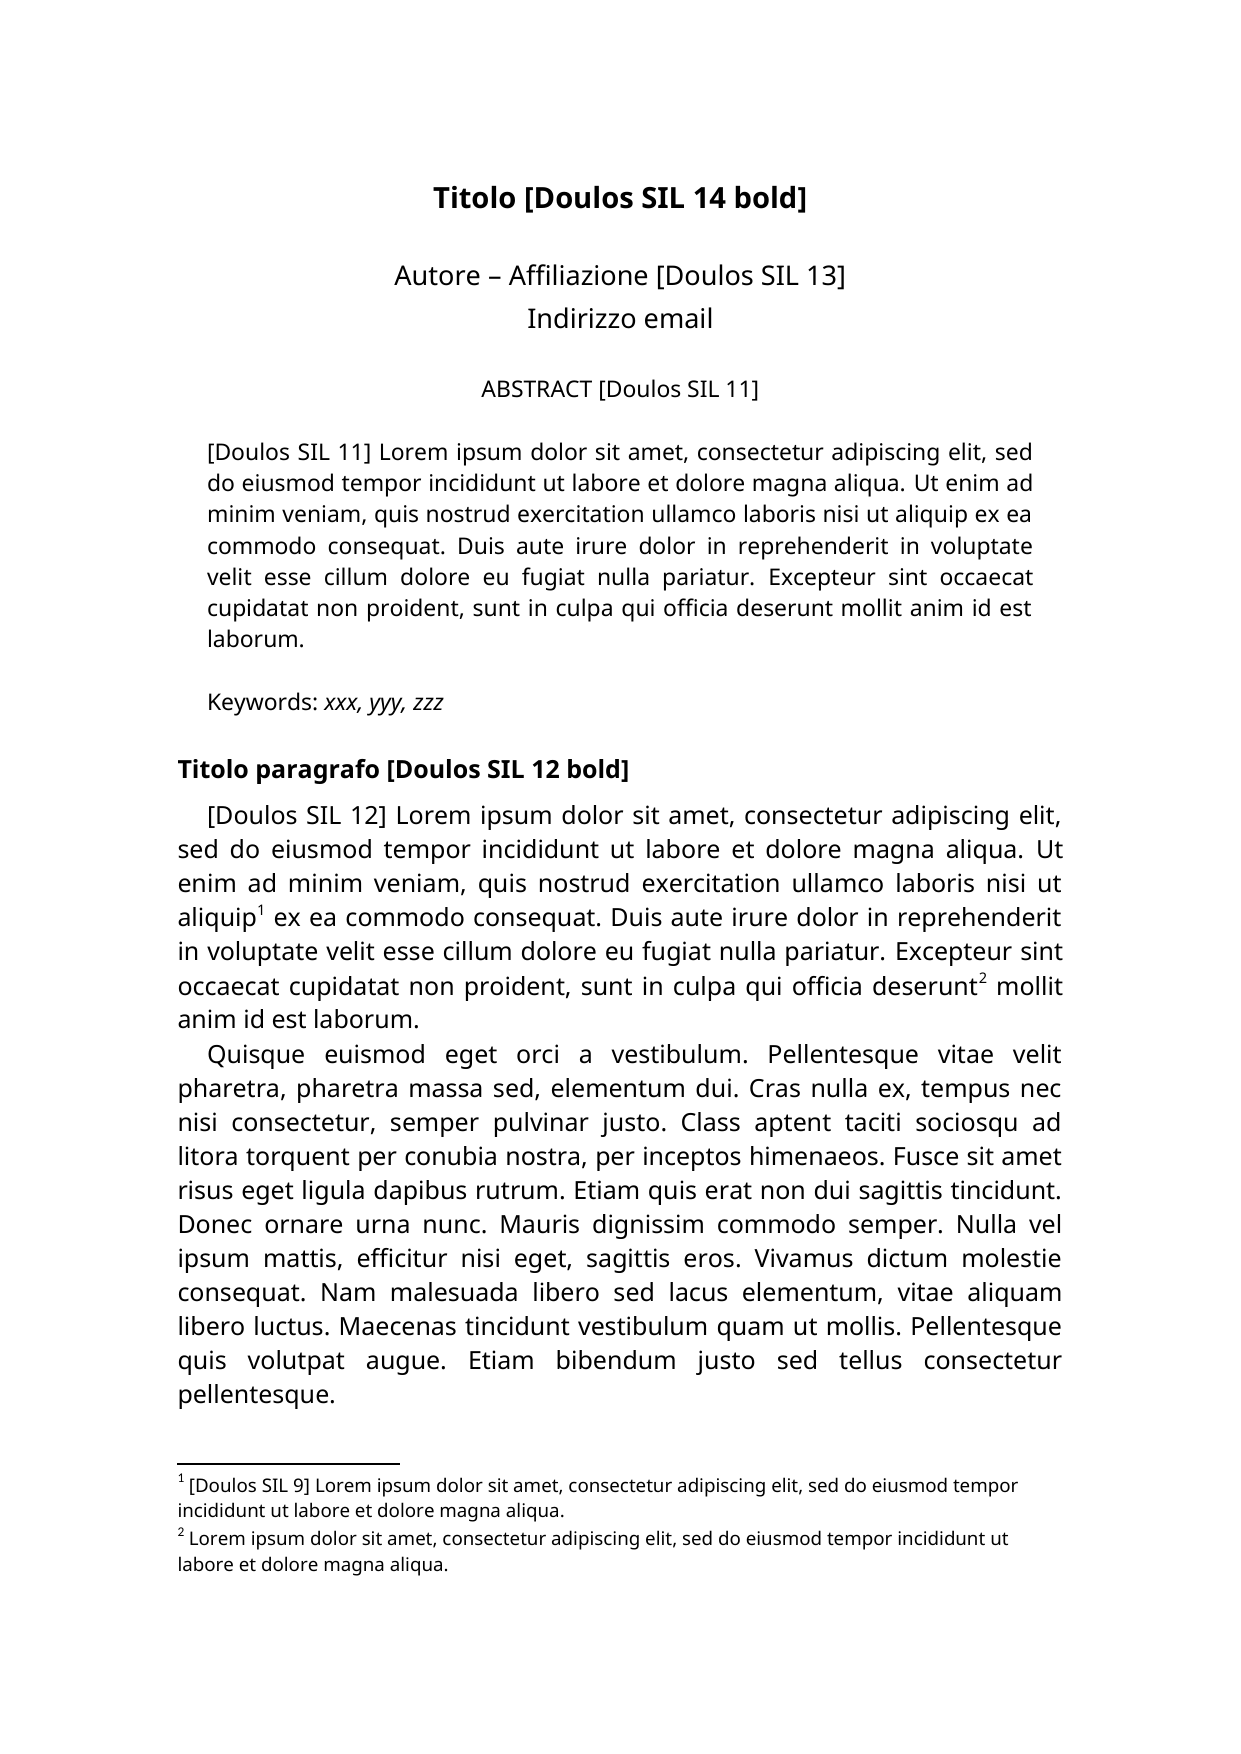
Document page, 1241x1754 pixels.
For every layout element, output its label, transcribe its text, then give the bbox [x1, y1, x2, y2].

text Indirizzo email [177, 300, 1063, 337]
text [Doulos SIL 12] Lorem ipsum dolor sit amet, consectetur adipiscing elit, sed do eiusmod tempor incididunt ut labore et dolore magna aliqua. Ut enim ad minim veniam, quis nostrud exercitation ullamco laboris nisi ut aliquip ex ea commodo consequat. Duis aute irure dolor in reprehenderit in voluptate velit esse cillum dolore eu fugiat nulla pariatur. Excepteur sint occaecat cupidatat non proident, sunt in culpa qui officia deserunt mollit anim id est laborum. [177, 798, 1063, 1036]
text Autore – Affiliazione [Doulos SIL 13] [177, 257, 1063, 293]
text Titolo [Doulos SIL 14 bold] [177, 177, 1063, 217]
text ABSTRACT [Doulos SIL 11] [207, 373, 1033, 405]
text Quisque euismod eget orci a vestibulum. Pellentesque vitae velit pharetra, pharetra massa sed, elementum dui. Cras nulla ex, tempus nec nisi consectetur, semper pulvinar justo. Class aptent taciti sociosqu ad litora torquent per conubia nostra, per inceptos himenaeos. Fusce sit amet risus eget ligula dapibus rutrum. Etiam quis erat non dui sagittis tincidunt. Donec ornare urna nunc. Mauris dignissim commodo semper. Nulla vel ipsum mattis, efficitur nisi eget, sagittis eros. Vivamus dictum molestie consequat. Nam malesuada libero sed lacus elementum, vitae aliquam libero luctus. Maecenas tincidunt vestibulum quam ut mollis. Pellentesque quis volutpat augue. Etiam bibendum justo sed tellus consectetur pellentesque. [177, 1036, 1063, 1411]
text Keywords: xxx, yyy, zzz [207, 686, 1033, 717]
text Titolo paragrafo [Doulos SIL 12 bold] [177, 751, 1063, 785]
text [Doulos SIL 11] Lorem ipsum dolor sit amet, consectetur adipiscing elit, sed do eiusmod tempor incididunt ut labore et dolore magna aliqua. Ut enim ad minim veniam, quis nostrud exercitation ullamco laboris nisi ut aliquip ex ea commodo consequat. Duis aute irure dolor in reprehenderit in voluptate velit esse cillum dolore eu fugiat nulla pariatur. Excepteur sint occaecat cupidatat non proident, sunt in culpa qui officia deserunt mollit anim id est laborum. [207, 436, 1033, 655]
